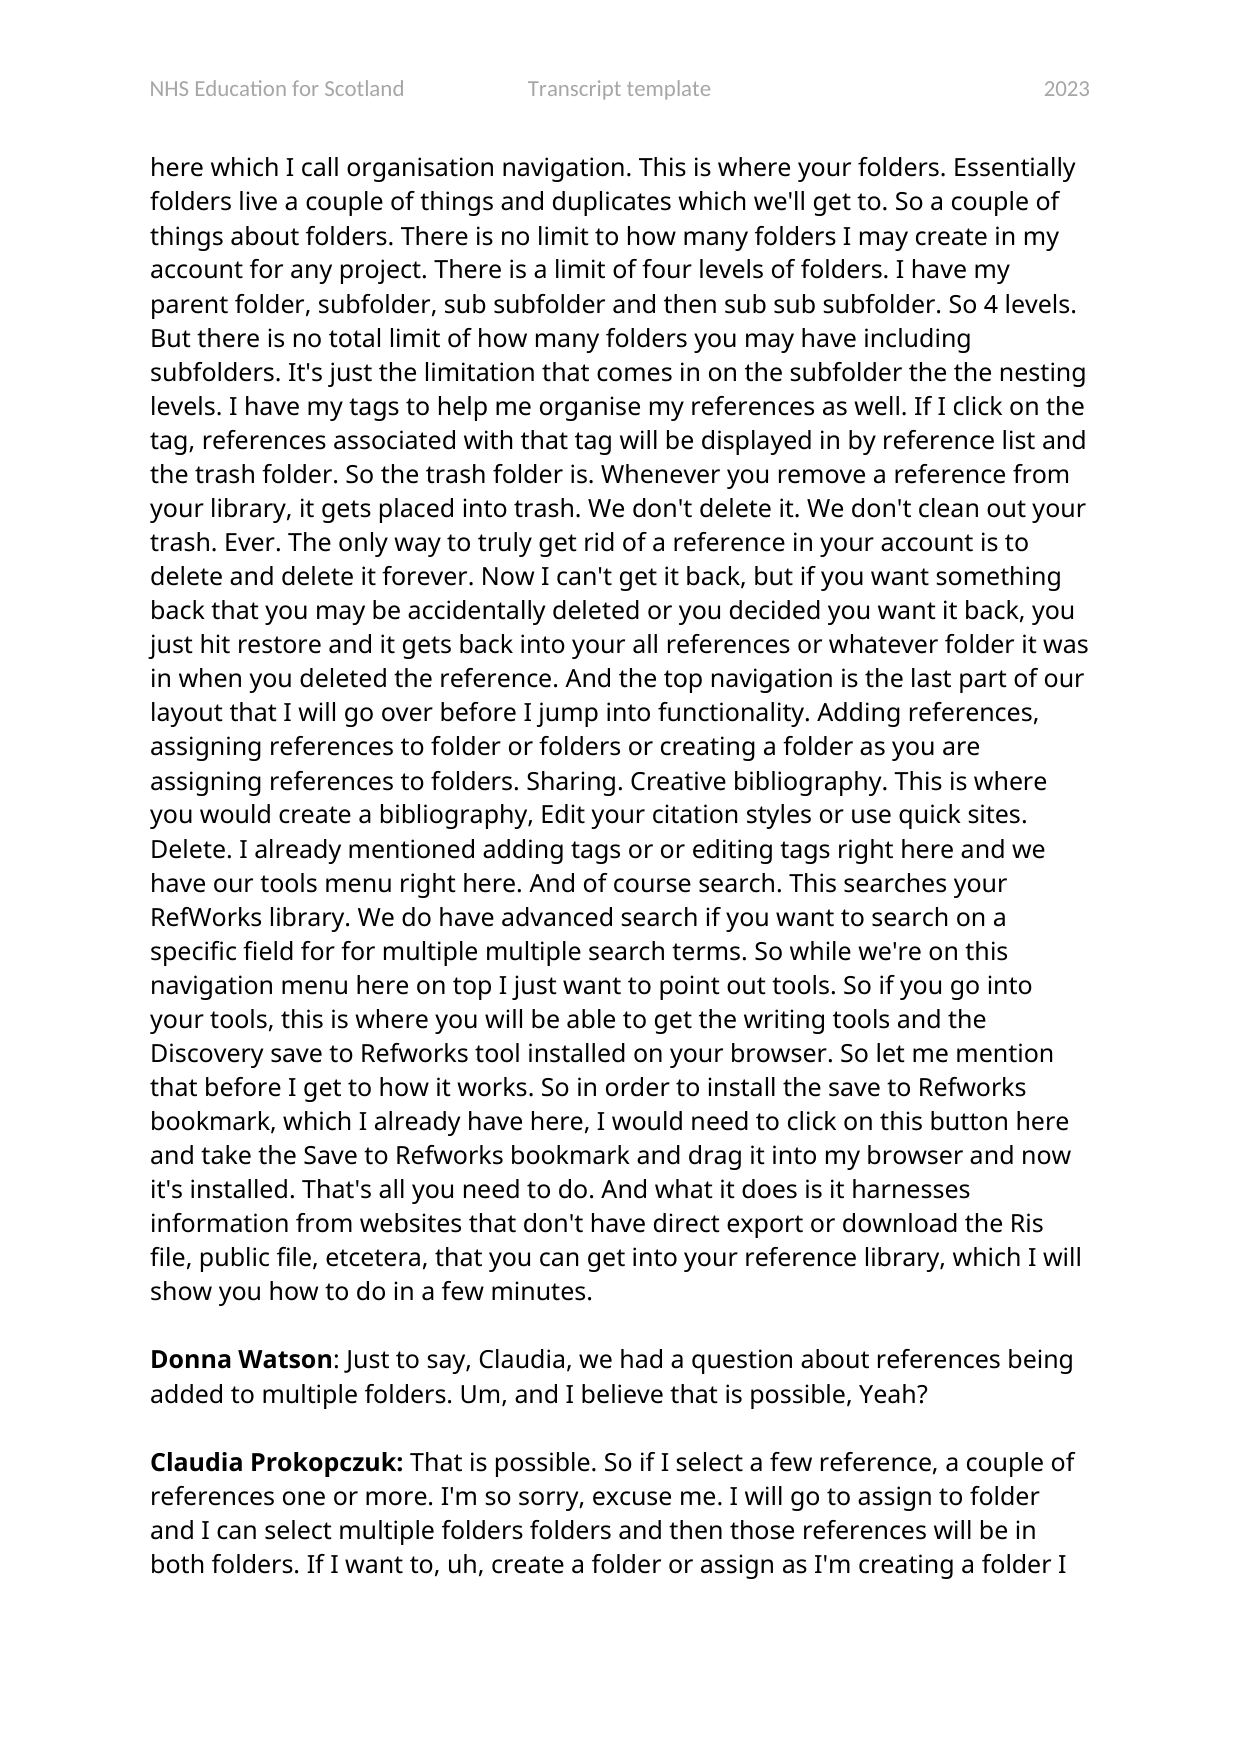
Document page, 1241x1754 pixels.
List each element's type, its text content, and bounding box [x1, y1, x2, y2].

text Donna Watson: Just to say, Claudia, we had a question about references being added to multiple folders. Um, and I believe that is possible, Yeah? [150, 1342, 1090, 1410]
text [150, 150, 1090, 1308]
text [150, 1444, 1090, 1581]
